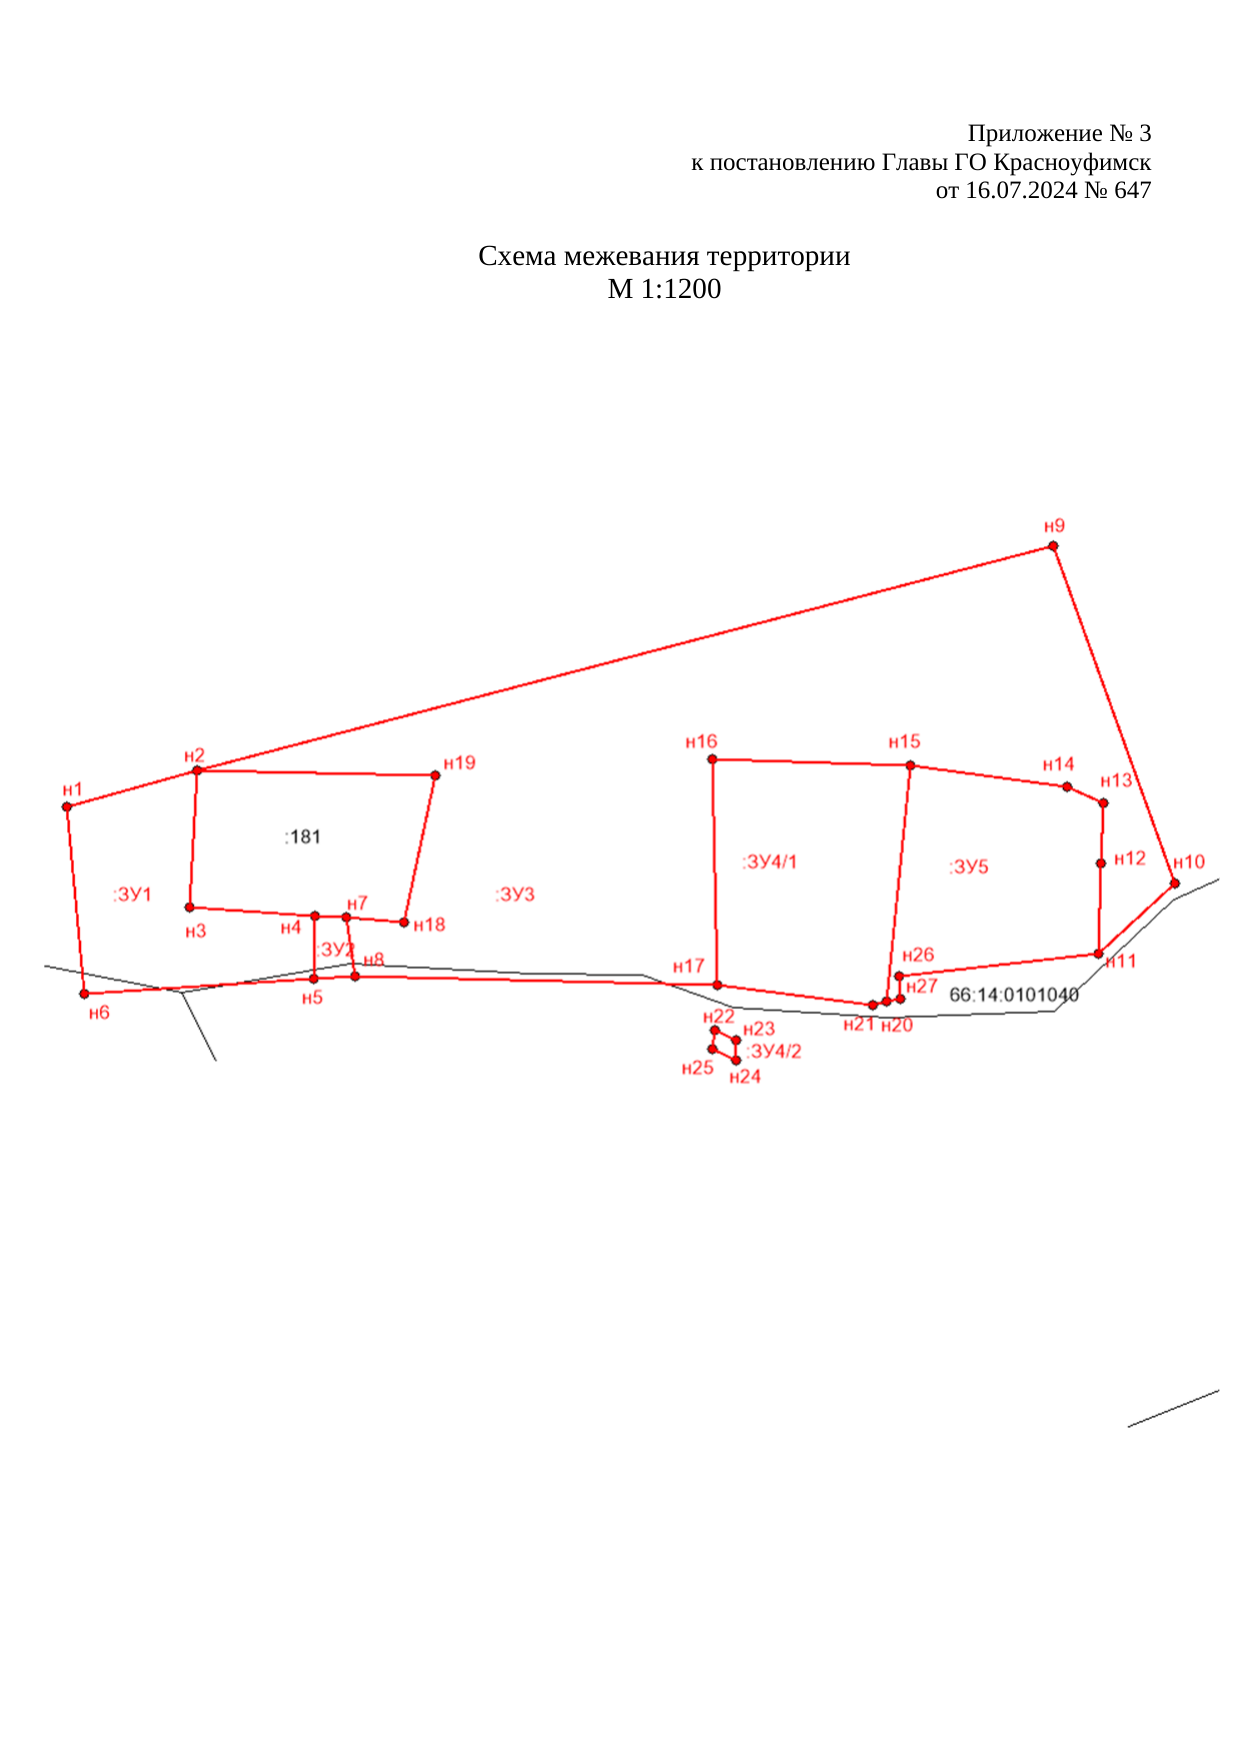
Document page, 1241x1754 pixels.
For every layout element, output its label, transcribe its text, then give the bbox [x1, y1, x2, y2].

text к постановлению Главы ГО Красноуфимск [177, 147, 1152, 176]
text М 1:1200 [177, 271, 1152, 305]
text от 16.07.2024 № 647 [177, 176, 1152, 204]
text Схема межевания территории [177, 238, 1152, 271]
picture [44, 305, 1220, 1499]
text Приложение № 3 [177, 118, 1152, 147]
